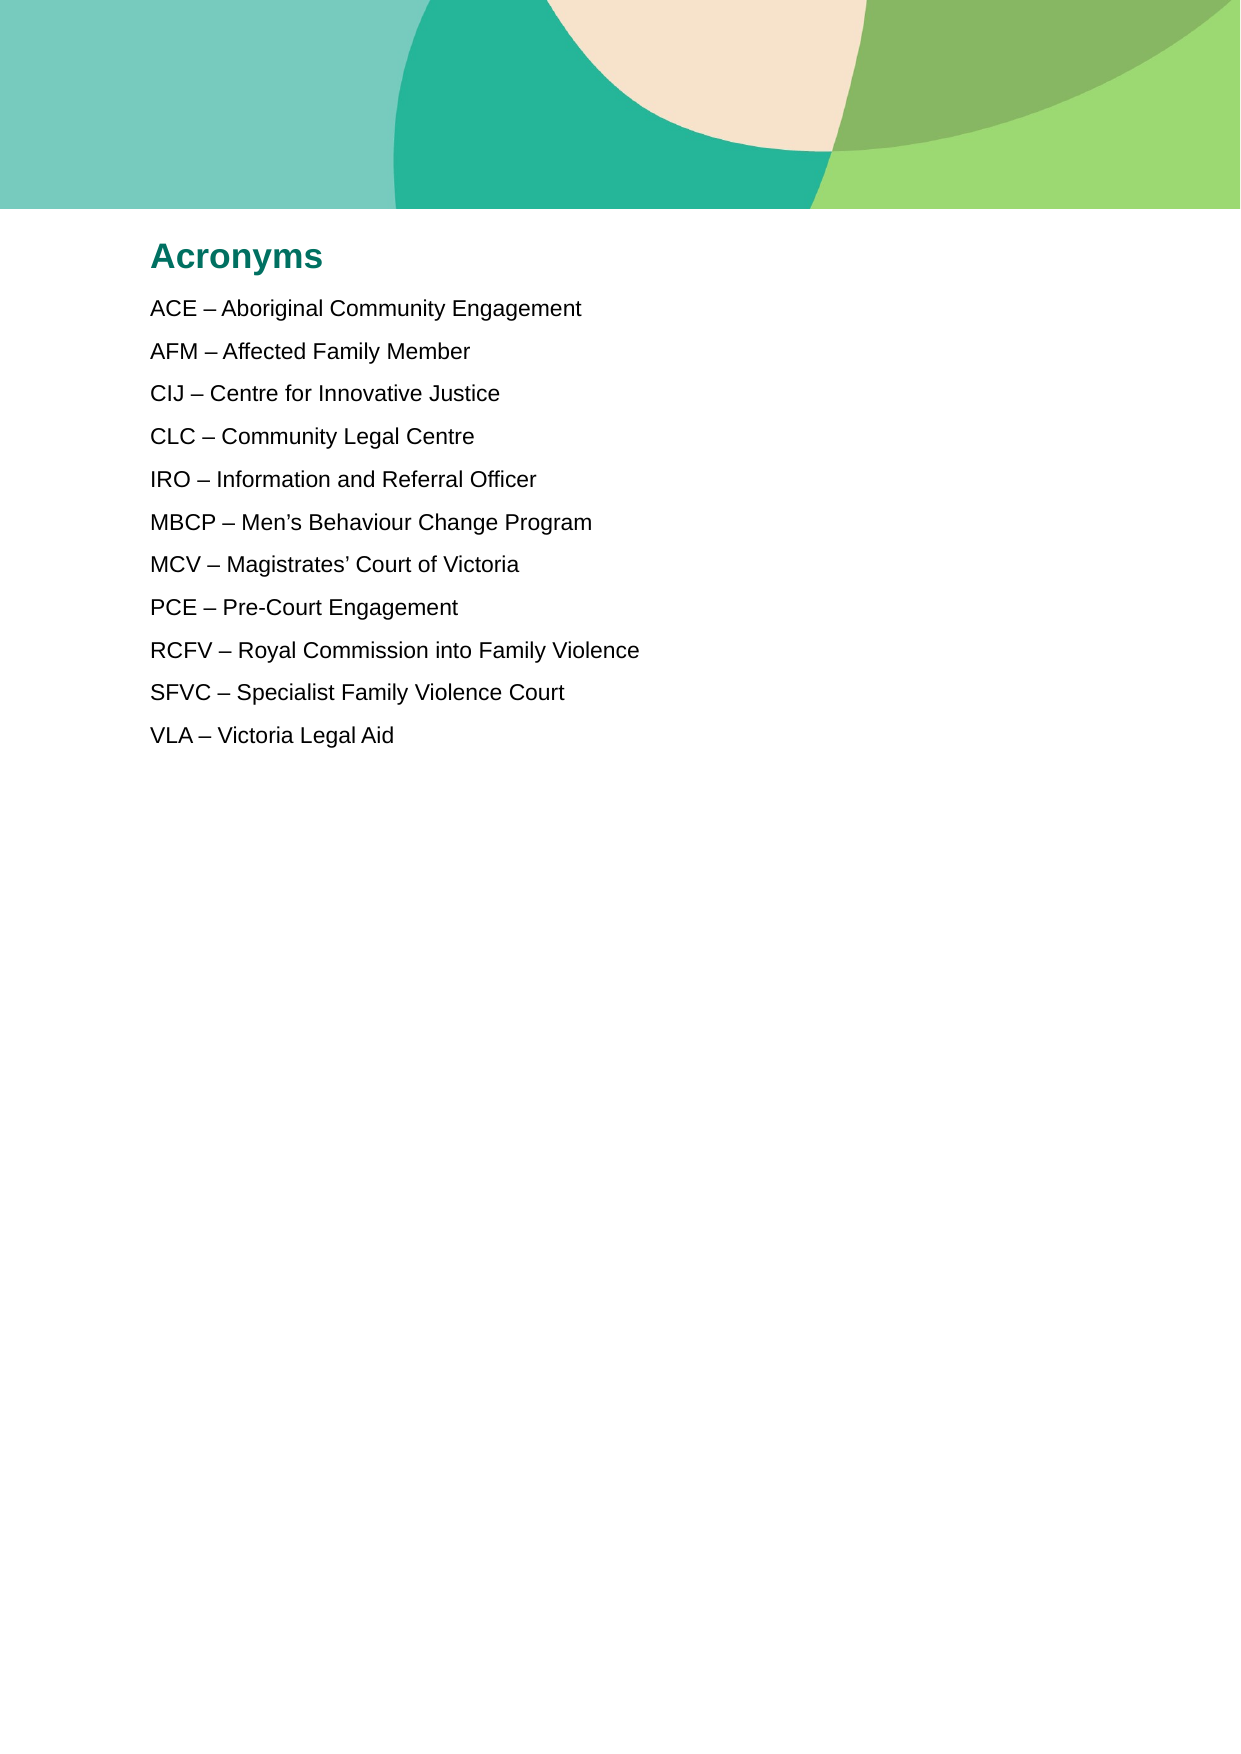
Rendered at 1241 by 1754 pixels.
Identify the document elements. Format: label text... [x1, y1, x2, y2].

picture [0, 0, 1241, 209]
text MCV – Magistrates’ Court of Victoria [150, 551, 1090, 577]
text IRO – Information and Referral Officer [150, 466, 1090, 492]
text SFVC – Specialist Family Violence Court [150, 679, 1090, 706]
subtitle Acronyms [150, 124, 1090, 276]
text VLA – Victoria Legal Aid [150, 722, 1090, 748]
text RCFV – Royal Commission into Family Violence [150, 637, 1090, 663]
text MBCP – Men’s Behaviour Change Program [150, 508, 1090, 535]
text CIJ – Centre for Innovative Justice [150, 380, 1090, 407]
text CLC – Community Legal Centre [150, 423, 1090, 449]
text AFM – Affected Family Member [150, 338, 1090, 364]
text ACE – Aboriginal Community Engagement [150, 295, 1090, 321]
text PCE – Pre-Court Engagement [150, 594, 1090, 620]
